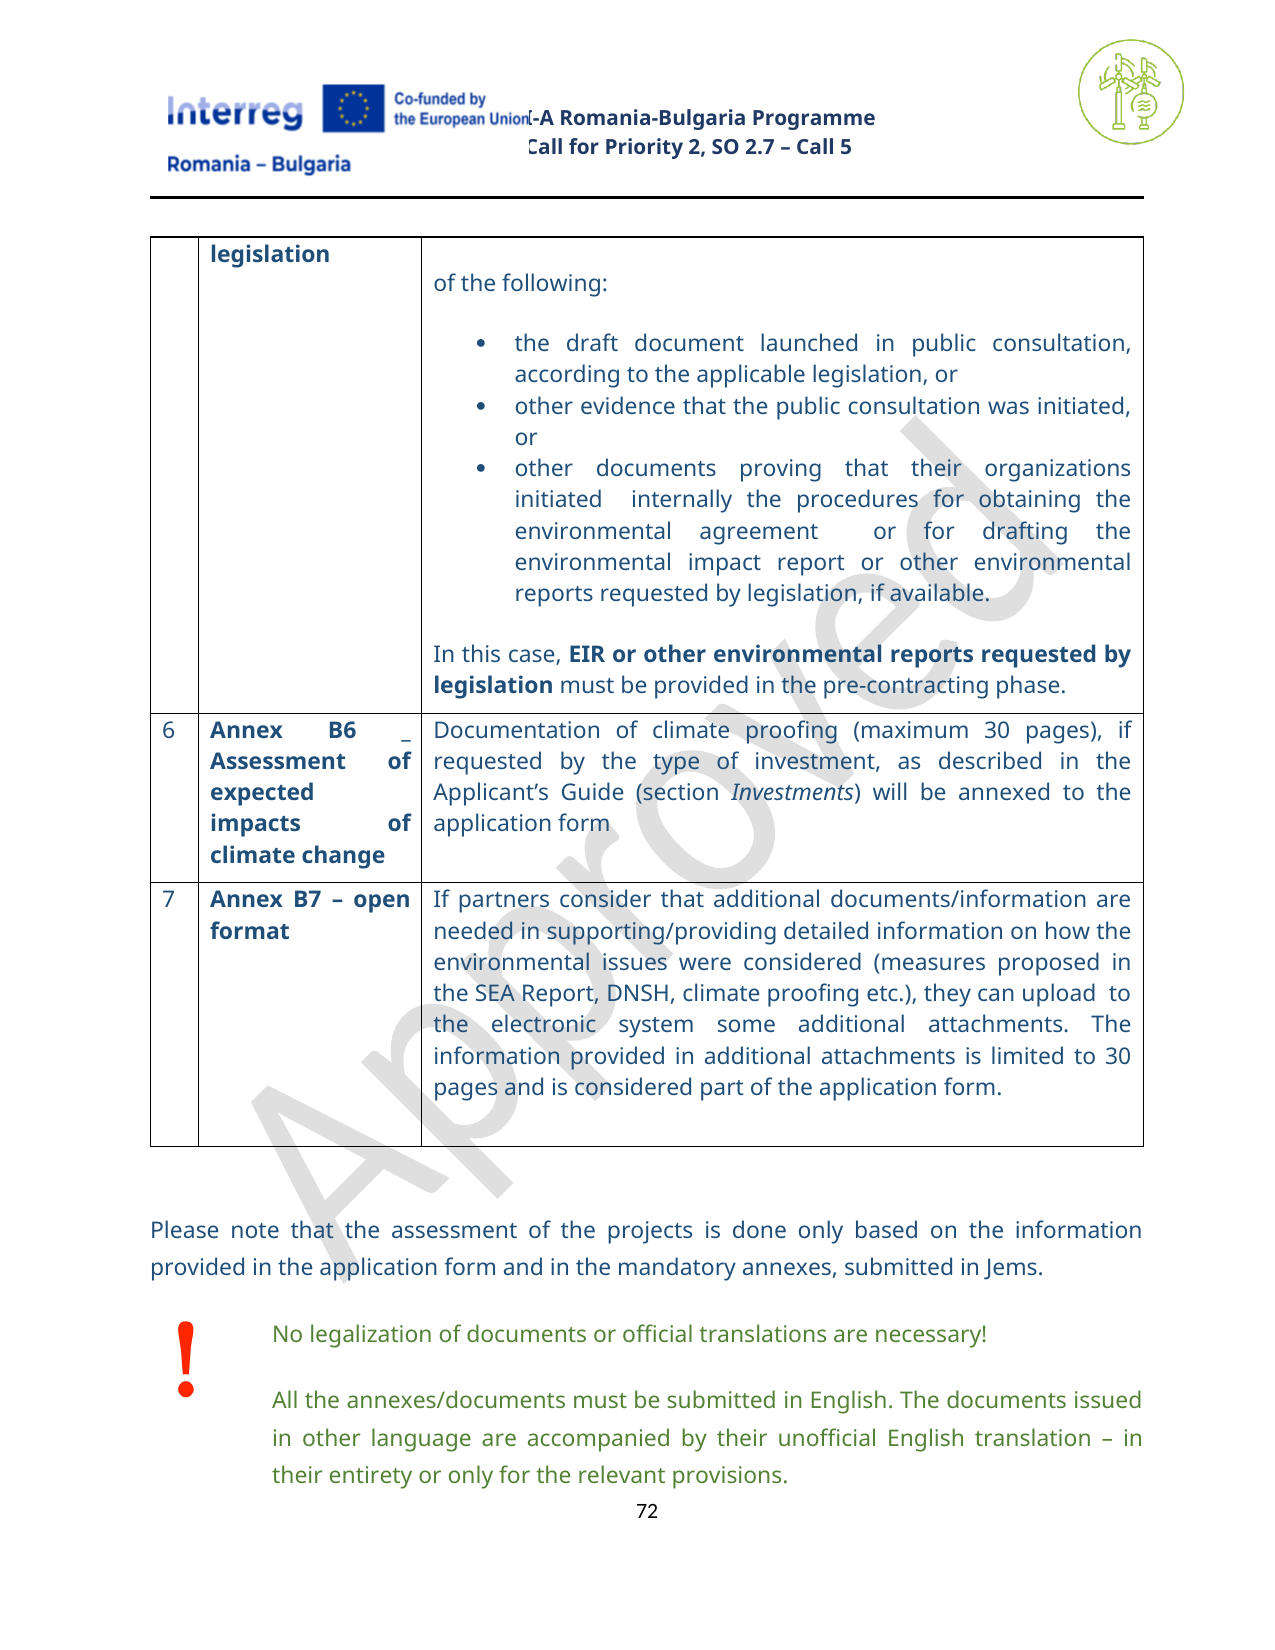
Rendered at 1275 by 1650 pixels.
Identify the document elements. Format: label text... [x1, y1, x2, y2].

table_cell Annex B5_ Environmental Impact Report or other environmental reports requested by legislation [199, 238, 421, 712]
table_cell If partners consider that additional documents/information are needed in supporting/providing detailed information on how the environmental issues were considered (measures proposed in the SEA Report, DNSH, climate proofing etc.), they can upload to the electronic system some additional attachments. The information provided in additional attachments is limited to 30 pages and is considered part of the application form. [422, 883, 1143, 1146]
table_cell Annex B7 – open format [199, 883, 421, 1146]
picture [120, 1316, 252, 1402]
text Please note that the assessment of the projects is done only based on the information provided in the application form and in the mandatory annexes, submitted in Jems. [150, 1213, 1144, 1282]
text All the annexes/documents must be submitted in English. The documents issued in other language are accompanied by their unofficial English translation – in their entirety or only for the relevant provisions. [272, 1384, 1144, 1491]
table_cell 5 [151, 238, 198, 712]
table_cell 7 [151, 883, 198, 1146]
table_cell 6 [151, 714, 198, 882]
picture [1077, 38, 1185, 145]
table_cell Annex B6 _ Assessment of expected impacts of climate change [199, 714, 421, 882]
text No legalization of documents or official translations are necessary! [272, 1318, 1144, 1349]
table_cell Documentation of climate proofing (maximum 30 pages), if requested by the type of investment, as described in the Applicant’s Guide (section Investments) will be annexed to the application form [422, 714, 1143, 882]
picture [166, 81, 529, 181]
